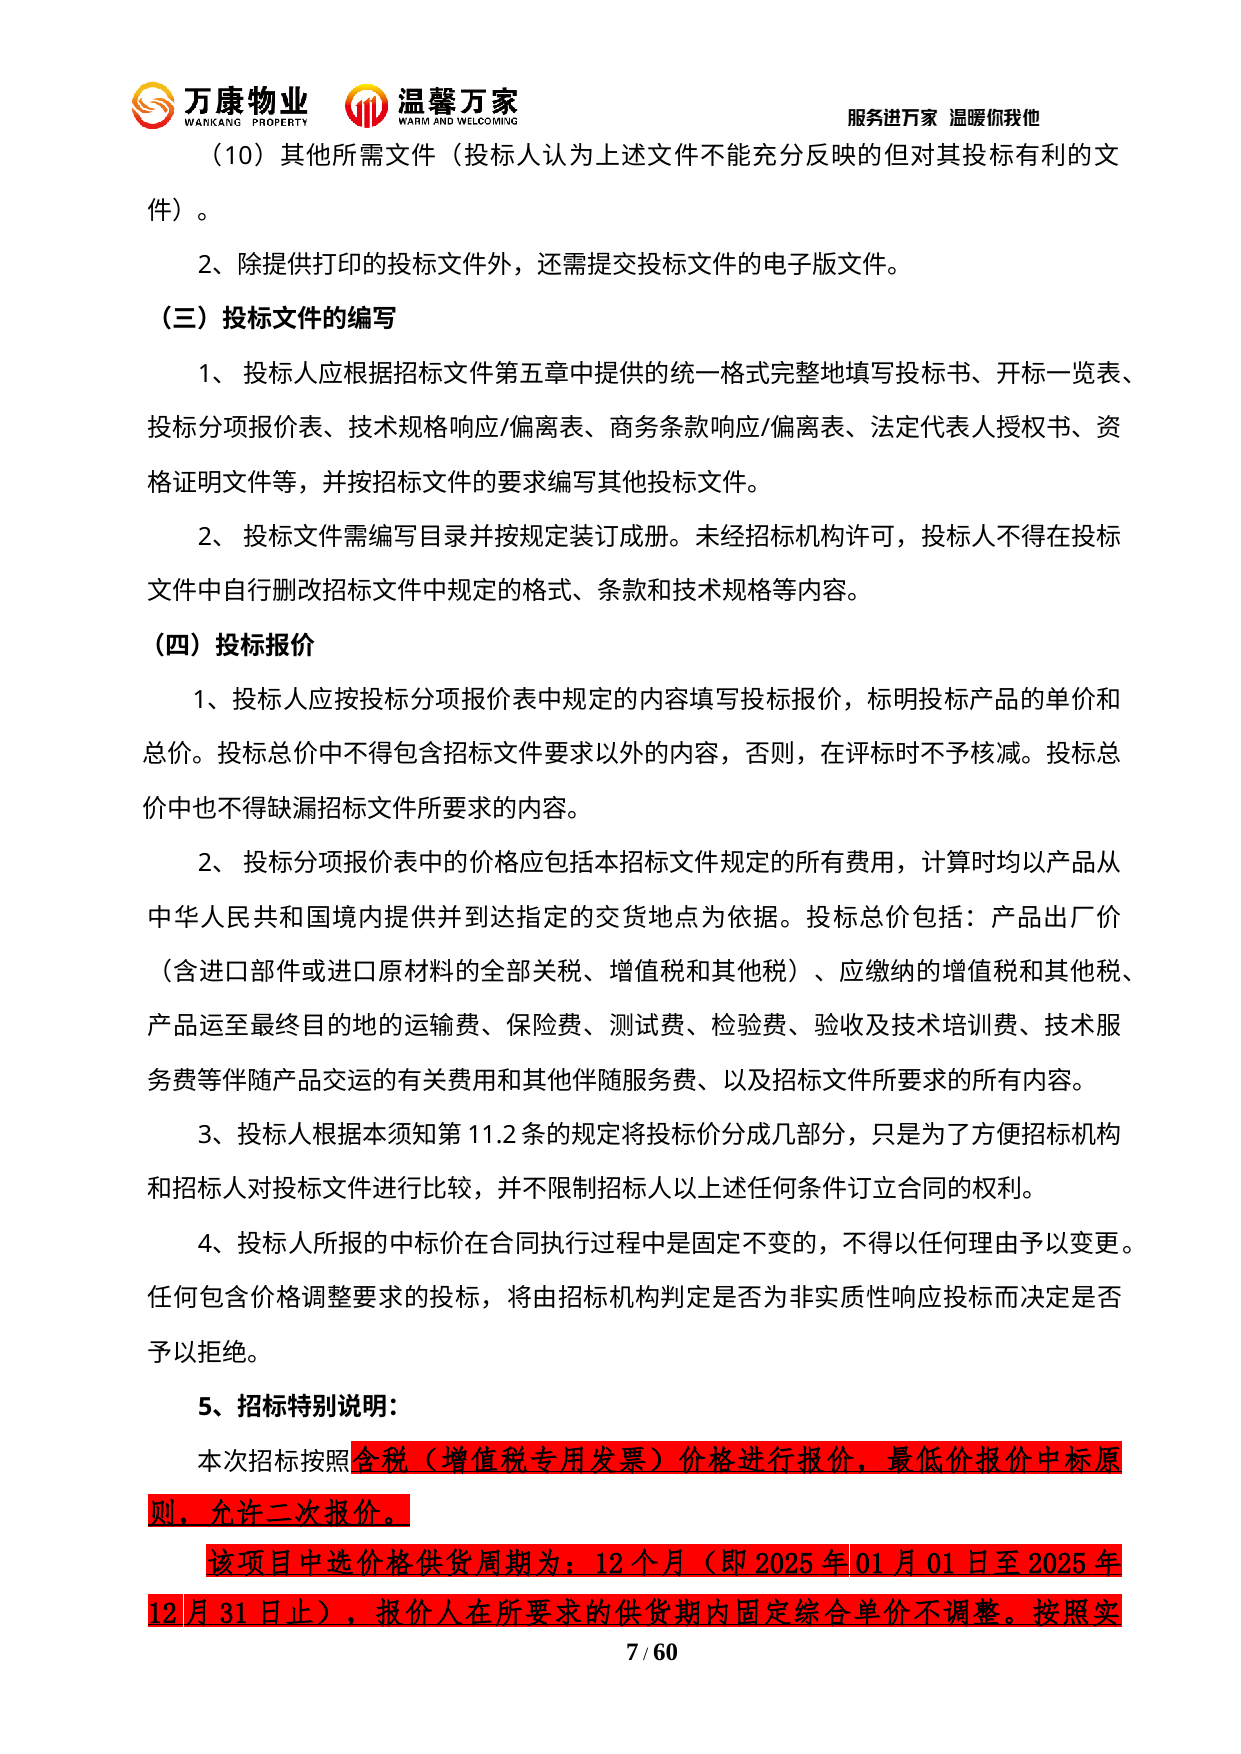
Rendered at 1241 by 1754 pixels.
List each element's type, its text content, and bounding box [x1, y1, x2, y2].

text （四）投标报价 [141, 625, 1122, 661]
text 2、除提供打印的投标文件外，还需提交投标文件的电子版文件。 [148, 244, 1122, 281]
text （三）投标文件的编写 [148, 299, 1122, 335]
text 本次招标按照含税（增值税专用发票）价格进行报价，最低价报价中标原则，允许二次报价。 [148, 1441, 1122, 1527]
text 2、 投标文件需编写目录并按规定装订成册。未经招标机构许可，投标人不得在投标文件中自行删改招标文件中规定的格式、条款和技术规格等内容。 [148, 516, 1122, 607]
text 1、 投标人应根据招标文件第五章中提供的统一格式完整地填写投标书、开标一览表、投标分项报价表、技术规格响应/偏离表、商务条款响应/偏离表、法定代表人授权书、资格证明文件等，并按招标文件的要求编写其他投标文件。 [148, 353, 1122, 498]
text 4、投标人所报的中标价在合同执行过程中是固定不变的，不得以任何理由予以变更。任何包含价格调整要求的投标，将由招标机构判定是否为非实质性响应投标而决定是否予以拒绝。 [148, 1223, 1122, 1368]
text （10）其他所需文件（投标人认为上述文件不能充分反映的但对其投标有利的文件）。 [148, 136, 1122, 226]
text 1、投标人应按投标分项报价表中规定的内容填写投标报价，标明投标产品的单价和总价。投标总价中不得包含招标文件要求以外的内容，否则，在评标时不予核减。投标总价中也不得缺漏招标文件所要求的内容。 [142, 679, 1122, 824]
picture [119, 79, 1041, 135]
text 5、招标特别说明： [148, 1386, 1122, 1423]
text 该项目中选价格供货周期为：12个月（即2025年01月01日至2025年12月31日止），报价人在所要求的供货期内固定综合单价不调整。按照实际到货验收合格的数量进行价款结算。 [148, 1544, 1122, 1624]
text 2、 投标分项报价表中的价格应包括本招标文件规定的所有费用，计算时均以产品从中华人民共和国境内提供并到达指定的交货地点为依据。投标总价包括：产品出厂价（含进口部件或进口原材料的全部关税、增值税和其他税）、应缴纳的增值税和其他税、产品运至最终目的地的运输费、保险费、测试费、检验费、验收及技术培训费、技术服务费等伴随产品交运的有关费用和其他伴随服务费、以及招标文件所要求的所有内容。 [148, 843, 1122, 1096]
text 3、投标人根据本须知第11.2条的规定将投标价分成几部分，只是为了方便招标机构和招标人对投标文件进行比较，并不限制招标人以上述任何条件订立合同的权利。 [148, 1114, 1122, 1205]
